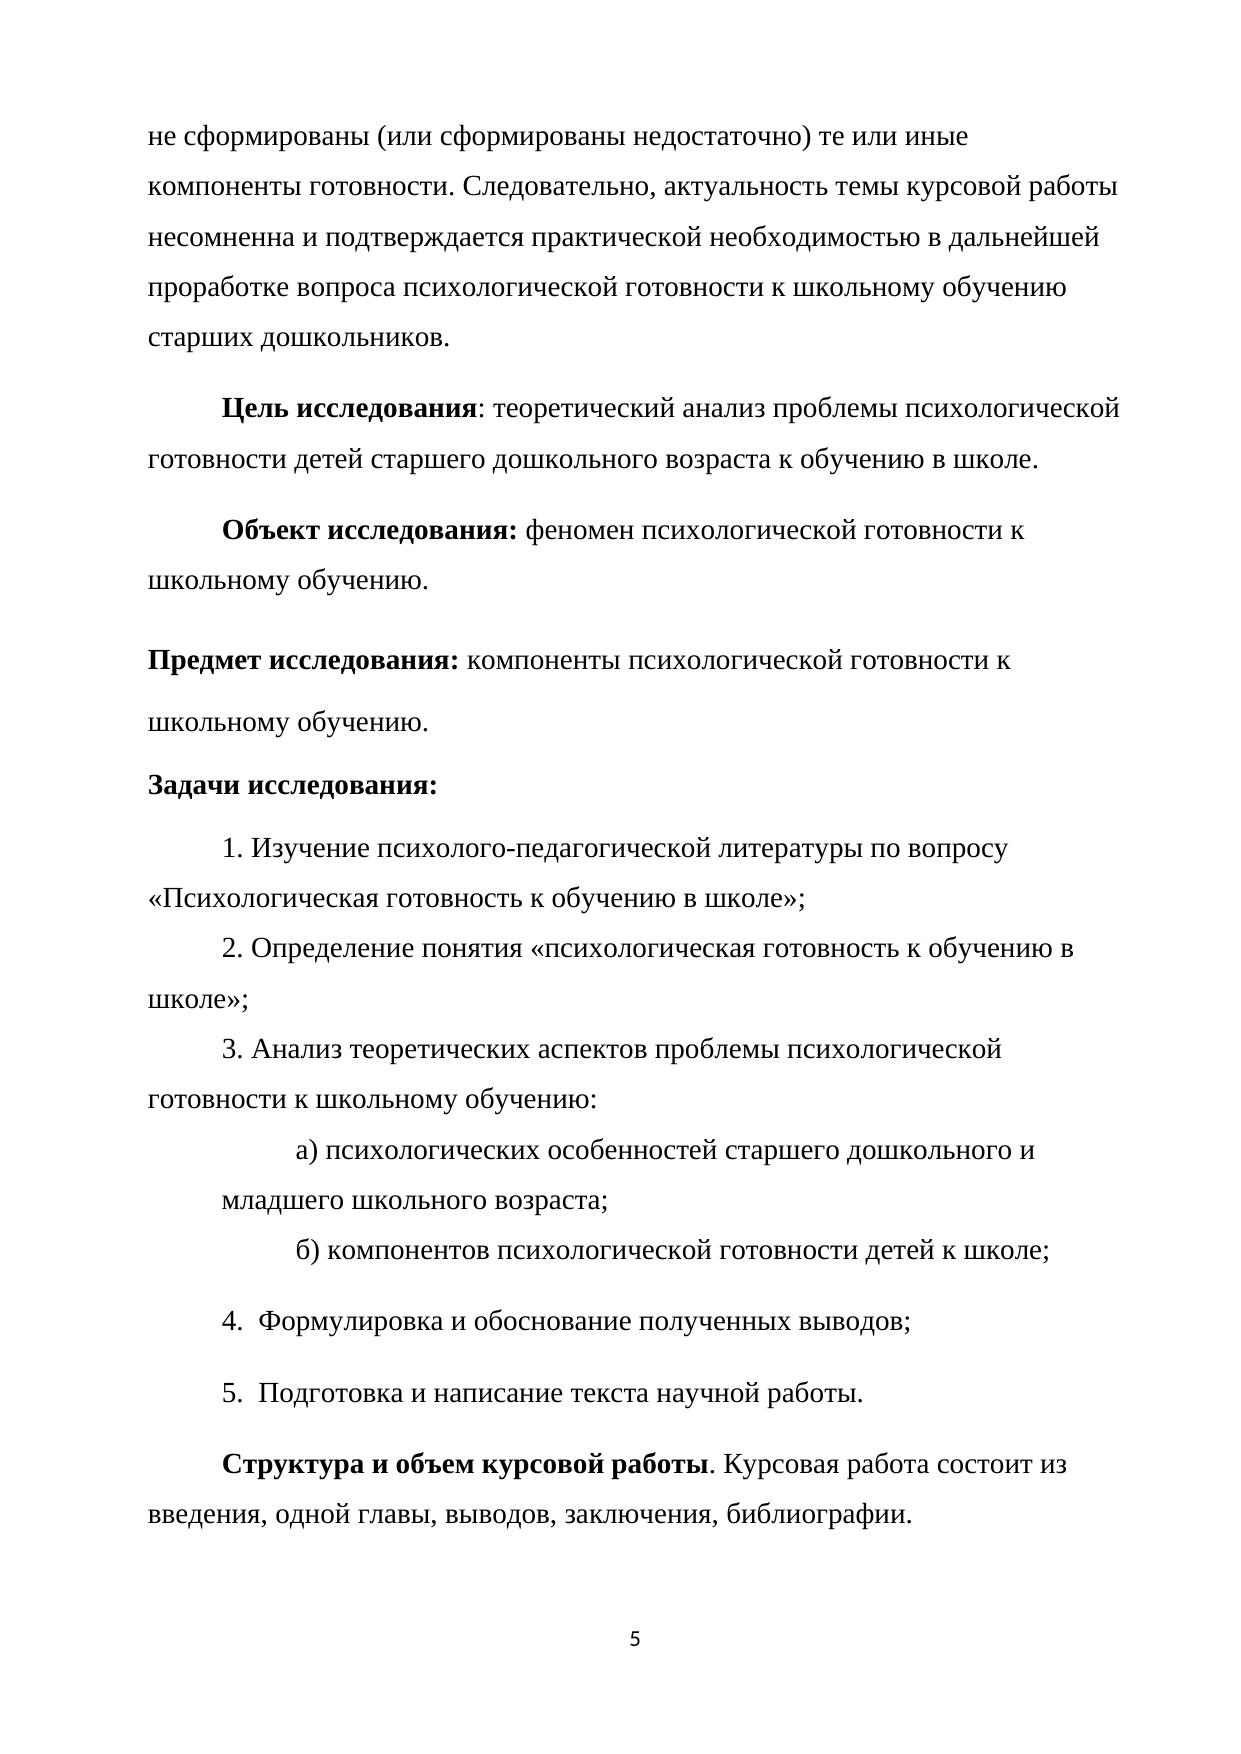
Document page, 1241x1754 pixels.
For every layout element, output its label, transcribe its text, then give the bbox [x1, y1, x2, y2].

text Объект исследования: феномен психологической готовности к школьному обучению. [148, 512, 1122, 596]
text школьному обучению. [148, 704, 1122, 738]
text Цель исследования: теоретический анализ проблемы психологической готовности детей старшего дошкольного возраста к обучению в школе. [148, 391, 1122, 474]
text Задачи исследования: [148, 767, 1122, 801]
list Анализ теоретических аспектов проблемы психологической готовности к школьному обучению: [148, 1031, 1122, 1115]
text Структура и объем курсовой работы. Курсовая работа состоит из введения, одной главы, выводов, заключения, библиографии. [148, 1446, 1122, 1530]
list б) компонентов психологической готовности детей к школе; [221, 1232, 1122, 1266]
list а) психологических особенностей старшего дошкольного и младшего школьного возраста; [221, 1132, 1122, 1216]
text 5. Подготовка и написание текста научной работы. [148, 1375, 1122, 1408]
text 4. Формулировка и обоснование полученных выводов; [148, 1303, 1122, 1337]
list Определение понятия «психологическая готовность к обучению в школе»; [148, 931, 1122, 1014]
text Предмет исследования: компоненты психологической готовности к [148, 642, 1122, 675]
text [148, 118, 1122, 353]
list Изучение психолого-педагогической литературы по вопросу «Психологическая готовность к обучению в школе»; [148, 830, 1122, 914]
